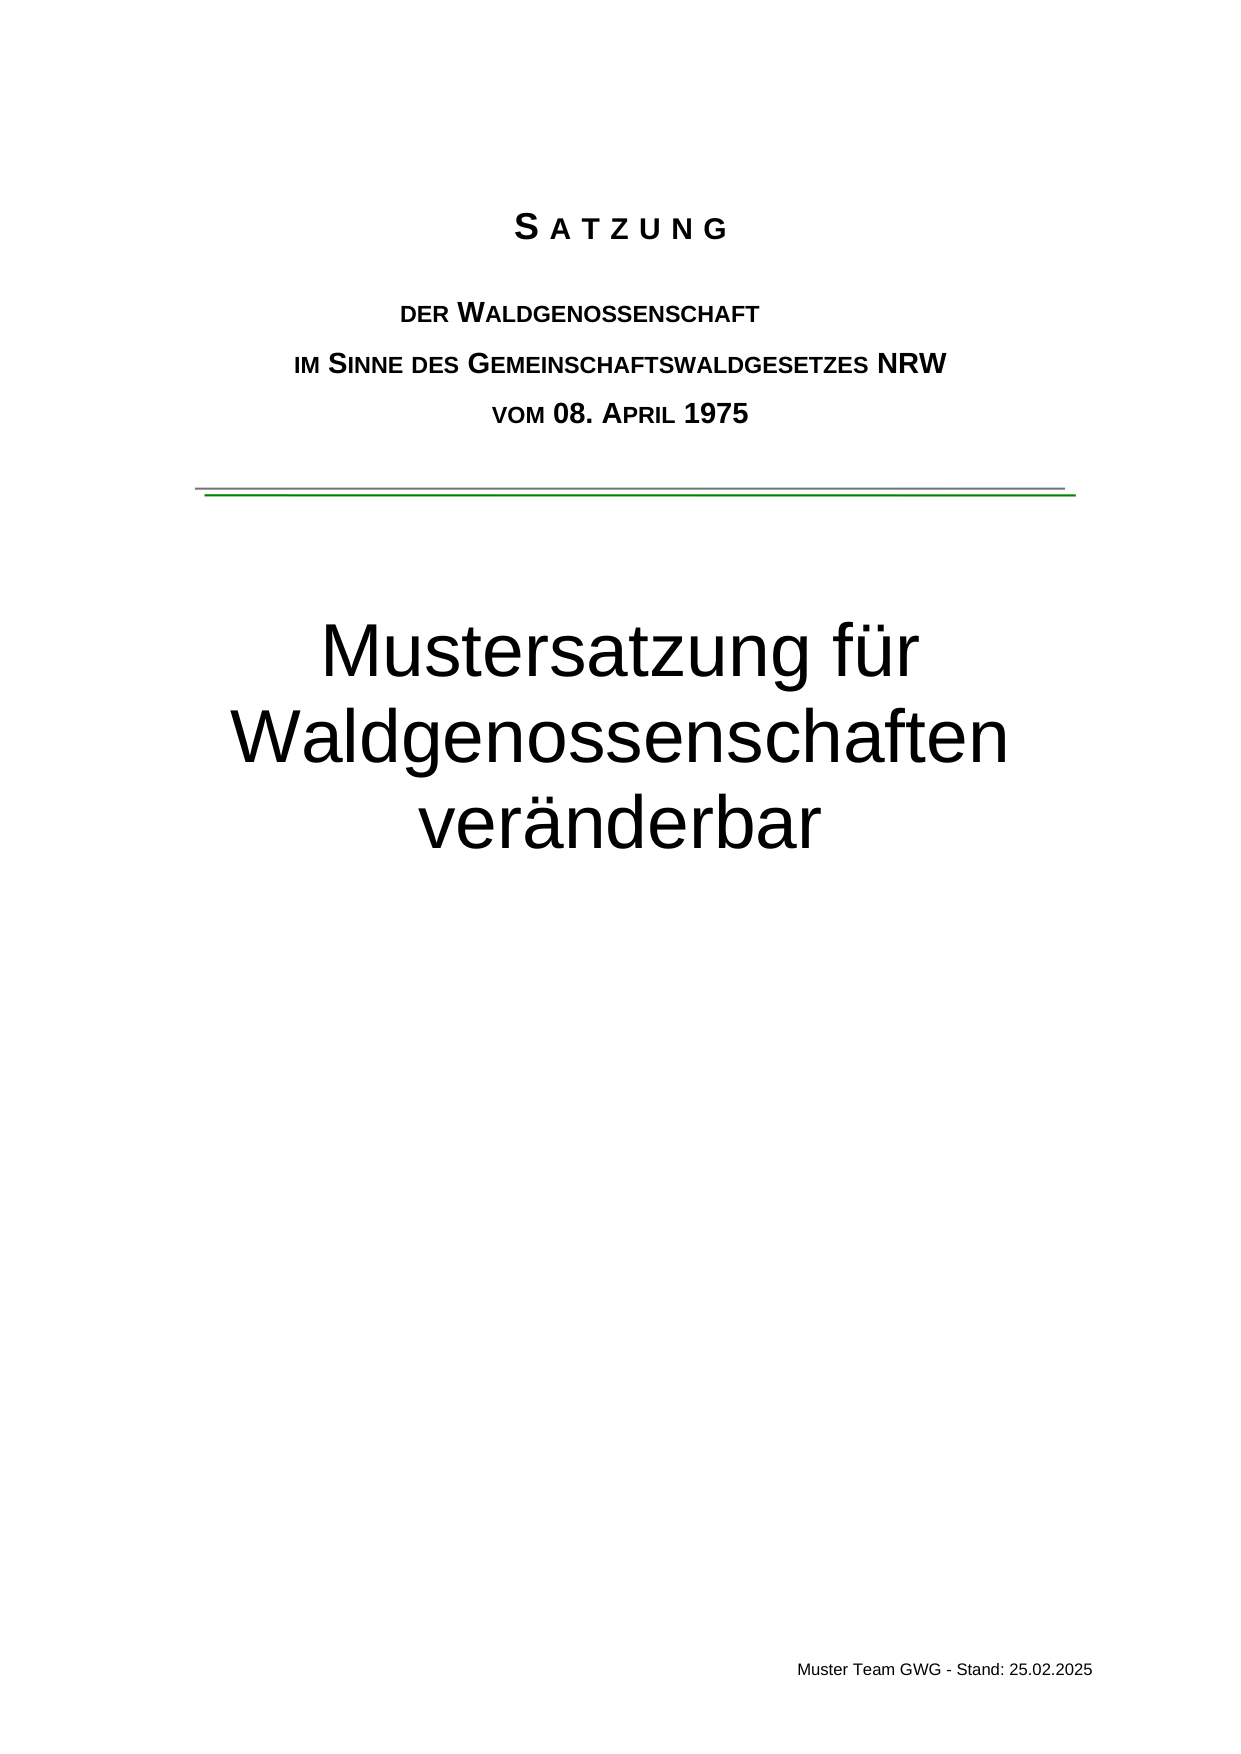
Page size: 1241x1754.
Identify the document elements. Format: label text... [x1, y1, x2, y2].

text vom 08. April 1975 [148, 396, 1092, 429]
text im Sinne des Gemeinschaftswaldgesetzes NRW [148, 346, 1092, 379]
title S a t z u n g [148, 204, 1092, 247]
text Mustersatzung für Waldgenossenschaften veränderbar [148, 606, 1092, 864]
text der Waldgenossenschaft [148, 295, 1092, 329]
